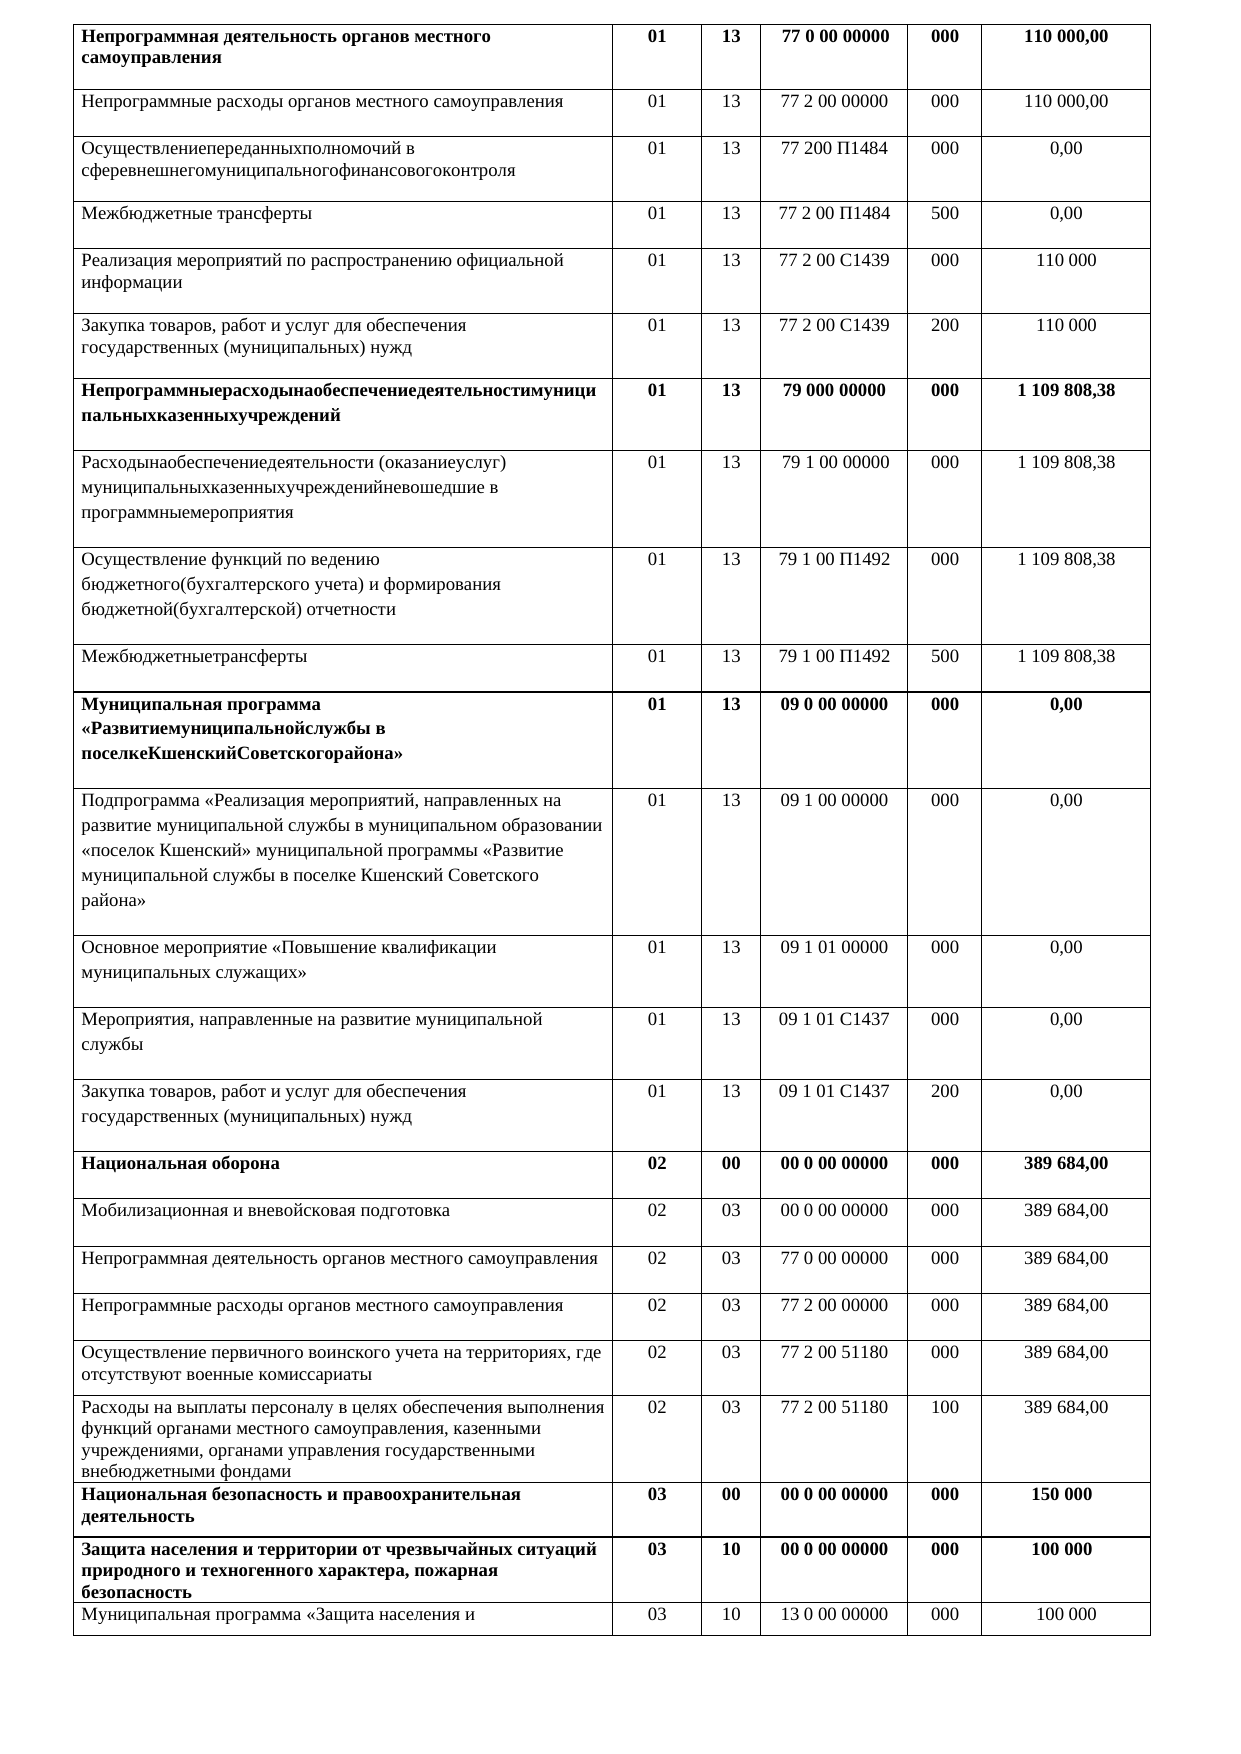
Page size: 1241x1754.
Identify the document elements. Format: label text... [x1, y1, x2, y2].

table_cell 02 [613, 1152, 701, 1198]
table_cell 09 1 01 00000 [761, 936, 907, 1007]
table_cell Расходы на выплаты персоналу в целях обеспечения выполнения функций органами местного самоуправления, казенными учреждениями, органами управления государственными внебюджетными фондами [74, 1396, 612, 1482]
table_cell Реализация мероприятий по распространению официальной информации [74, 249, 612, 313]
table_cell 01 [613, 90, 701, 136]
table_cell 01 [613, 314, 701, 378]
table_cell Расходынаобеспечениедеятельности (оказаниеуслуг) муниципальныхказенныхучрежденийневошедшие в программныемероприятия [74, 451, 612, 547]
table_cell 389 684,00 [982, 1396, 1150, 1482]
table_cell Защита населения и территории от чрезвычайных ситуаций природного и техногенного характера, пожарная безопасность [74, 1538, 612, 1602]
table_cell 01 [613, 25, 701, 89]
table_cell 200 [908, 1080, 981, 1151]
table_cell 00 0 00 00000 [761, 1152, 907, 1198]
table_cell 500 [908, 202, 981, 248]
table_cell 79 1 00 П1492 [761, 548, 907, 644]
table_cell 000 [908, 548, 981, 644]
table_cell 0,00 [982, 1008, 1150, 1079]
table_cell 389 684,00 [982, 1199, 1150, 1246]
table_cell 0,00 [982, 1080, 1150, 1151]
table_cell 01 [613, 202, 701, 248]
table_cell 77 2 00 51180 [761, 1341, 907, 1394]
table_cell 77 0 00 00000 [761, 25, 907, 89]
table_cell 000 [908, 1483, 981, 1536]
table_cell 500 [908, 645, 981, 691]
table_cell 01 [613, 936, 701, 1007]
table_cell 02 [613, 1396, 701, 1482]
table_cell 01 [613, 451, 701, 547]
table_cell 00 0 00 00000 [761, 1199, 907, 1246]
table_cell 000 [908, 25, 981, 89]
table_cell Межбюджетные трансферты [74, 202, 612, 248]
table_cell 0,00 [982, 789, 1150, 935]
table_cell 77 2 00 С1439 [761, 249, 907, 313]
table_cell 77 0 00 00000 [761, 1247, 907, 1293]
table_cell 79 1 00 П1492 [761, 645, 907, 691]
table_cell 79 1 00 00000 [761, 451, 907, 547]
table_cell 13 [702, 645, 760, 691]
table_cell 000 [908, 1247, 981, 1293]
table_cell 00 [702, 1152, 760, 1198]
table_cell 10 [702, 1538, 760, 1602]
table_cell 000 [908, 1341, 981, 1394]
table_cell 13 [702, 137, 760, 201]
table_cell Непрограммные расходы органов местного самоуправления [74, 90, 612, 136]
table_cell 77 2 00 00000 [761, 1294, 907, 1340]
table_cell Национальная безопасность и правоохранительная деятельность [74, 1483, 612, 1536]
table_cell 01 [613, 789, 701, 935]
table_cell 01 [613, 379, 701, 450]
table_cell 389 684,00 [982, 1152, 1150, 1198]
table_cell 13 [702, 451, 760, 547]
table_cell 02 [613, 1247, 701, 1293]
table_cell 000 [908, 1152, 981, 1198]
table_cell 13 [702, 693, 760, 788]
table_cell 389 684,00 [982, 1341, 1150, 1394]
table_cell 110 000,00 [982, 90, 1150, 136]
table_cell 03 [613, 1483, 701, 1536]
table_cell 13 [702, 936, 760, 1007]
table_cell 13 [702, 314, 760, 378]
table_cell Непрограммные расходы органов местного самоуправления [74, 1294, 612, 1340]
table_cell 1 109 808,38 [982, 451, 1150, 547]
table_cell 389 684,00 [982, 1247, 1150, 1293]
table_cell Осуществление функций по ведению бюджетного(бухгалтерского учета) и формирования бюджетной(бухгалтерской) отчетности [74, 548, 612, 644]
table_cell 110 000 [982, 314, 1150, 378]
table_cell 01 [613, 693, 701, 788]
table_cell 000 [908, 1199, 981, 1246]
table_cell 13 [702, 379, 760, 450]
table_cell 13 [702, 1080, 760, 1151]
table_cell 02 [613, 1341, 701, 1394]
table_cell 01 [613, 645, 701, 691]
table_cell 000 [908, 137, 981, 201]
table_cell 110 000,00 [982, 25, 1150, 89]
table_cell Мобилизационная и вневойсковая подготовка [74, 1199, 612, 1246]
table_cell 03 [702, 1247, 760, 1293]
table_cell 200 [908, 314, 981, 378]
table_cell 000 [908, 1538, 981, 1602]
table_cell 000 [908, 789, 981, 935]
table_cell 03 [702, 1199, 760, 1246]
table_cell 000 [908, 90, 981, 136]
table_cell Межбюджетныетрансферты [74, 645, 612, 691]
table_cell 0,00 [982, 137, 1150, 201]
table_cell 0,00 [982, 693, 1150, 788]
table_cell 09 1 01 С1437 [761, 1008, 907, 1079]
table_cell 77 2 00 С1439 [761, 314, 907, 378]
table_cell 389 684,00 [982, 1294, 1150, 1340]
table_cell Закупка товаров, работ и услуг для обеспечения государственных (муниципальных) нужд [74, 314, 612, 378]
table_cell 77 200 П1484 [761, 137, 907, 201]
table_cell 03 [702, 1294, 760, 1340]
table_cell 00 [702, 1483, 760, 1536]
table_cell 13 [702, 789, 760, 935]
table_cell 150 000 [982, 1483, 1150, 1536]
table_cell 77 2 00 П1484 [761, 202, 907, 248]
table_cell 03 [613, 1538, 701, 1602]
table_cell 01 [613, 1008, 701, 1079]
table_cell 00 0 00 00000 [761, 1538, 907, 1602]
table_cell Мероприятия, направленные на развитие муниципальной службы [74, 1008, 612, 1079]
table_cell 01 [613, 249, 701, 313]
table_cell Непрограммная деятельность органов местного самоуправления [74, 25, 612, 89]
table_cell Осуществление первичного воинского учета на территориях, где отсутствуют военные комиссариаты [74, 1341, 612, 1394]
table_cell 77 2 00 00000 [761, 90, 907, 136]
table_cell 13 [702, 249, 760, 313]
table_cell 09 0 00 00000 [761, 693, 907, 788]
table_cell 100 000 [982, 1538, 1150, 1602]
table_cell 000 [908, 451, 981, 547]
table_cell Закупка товаров, работ и услуг для обеспечения государственных (муниципальных) нужд [74, 1080, 612, 1151]
table_cell Непрограммныерасходынаобеспечениедеятельностимуниципальныхказенныхучреждений [74, 379, 612, 450]
table_cell 000 [908, 249, 981, 313]
table_cell 1 109 808,38 [982, 548, 1150, 644]
table_cell 1 109 808,38 [982, 379, 1150, 450]
table_cell 03 [613, 1603, 701, 1635]
table_cell 0,00 [982, 936, 1150, 1007]
table_cell 13 [702, 548, 760, 644]
table_cell 000 [908, 1294, 981, 1340]
table_cell 000 [908, 693, 981, 788]
table_cell Осуществлениепереданныхполномочий в сферевнешнегомуниципальногофинансовогоконтроля [74, 137, 612, 201]
table_cell Непрограммная деятельность органов местного самоуправления [74, 1247, 612, 1293]
table_cell Основное мероприятие «Повышение квалификации муниципальных служащих» [74, 936, 612, 1007]
table_cell 110 000 [982, 249, 1150, 313]
table_cell 13 [702, 202, 760, 248]
table_cell 01 [613, 1080, 701, 1151]
table_cell 1 109 808,38 [982, 645, 1150, 691]
table_cell 01 [613, 137, 701, 201]
table_cell Национальная оборона [74, 1152, 612, 1198]
table_cell 77 2 00 51180 [761, 1396, 907, 1482]
table_cell 100 [908, 1396, 981, 1482]
table_cell 000 [908, 1008, 981, 1079]
table_cell 02 [613, 1294, 701, 1340]
table_cell 13 [702, 90, 760, 136]
table_cell 03 [702, 1341, 760, 1394]
table_cell 0,00 [982, 202, 1150, 248]
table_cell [74, 1603, 612, 1635]
table_cell Подпрограмма «Реализация мероприятий, направленных на развитие муниципальной службы в муниципальном образовании «поселок Кшенский» муниципальной программы «Развитие муниципальной службы в поселке Кшенский Советского района» [74, 789, 612, 935]
table_cell 000 [908, 379, 981, 450]
table_cell 13 0 00 00000 [761, 1603, 907, 1635]
table_cell 02 [613, 1199, 701, 1246]
table_cell 13 [702, 1008, 760, 1079]
table_cell 79 000 00000 [761, 379, 907, 450]
table_cell 01 [613, 548, 701, 644]
table_cell 03 [702, 1396, 760, 1482]
table_cell 00 0 00 00000 [761, 1483, 907, 1536]
table_cell Муниципальная программа «Развитиемуниципальнойслужбы в поселкеКшенскийСоветскогорайона» [74, 693, 612, 788]
table_cell 13 [702, 25, 760, 89]
table_cell 09 1 01 С1437 [761, 1080, 907, 1151]
table_cell 10 [702, 1603, 760, 1635]
table_cell 100 000 [982, 1603, 1150, 1635]
table_cell 09 1 00 00000 [761, 789, 907, 935]
table_cell 000 [908, 1603, 981, 1635]
table_cell 000 [908, 936, 981, 1007]
